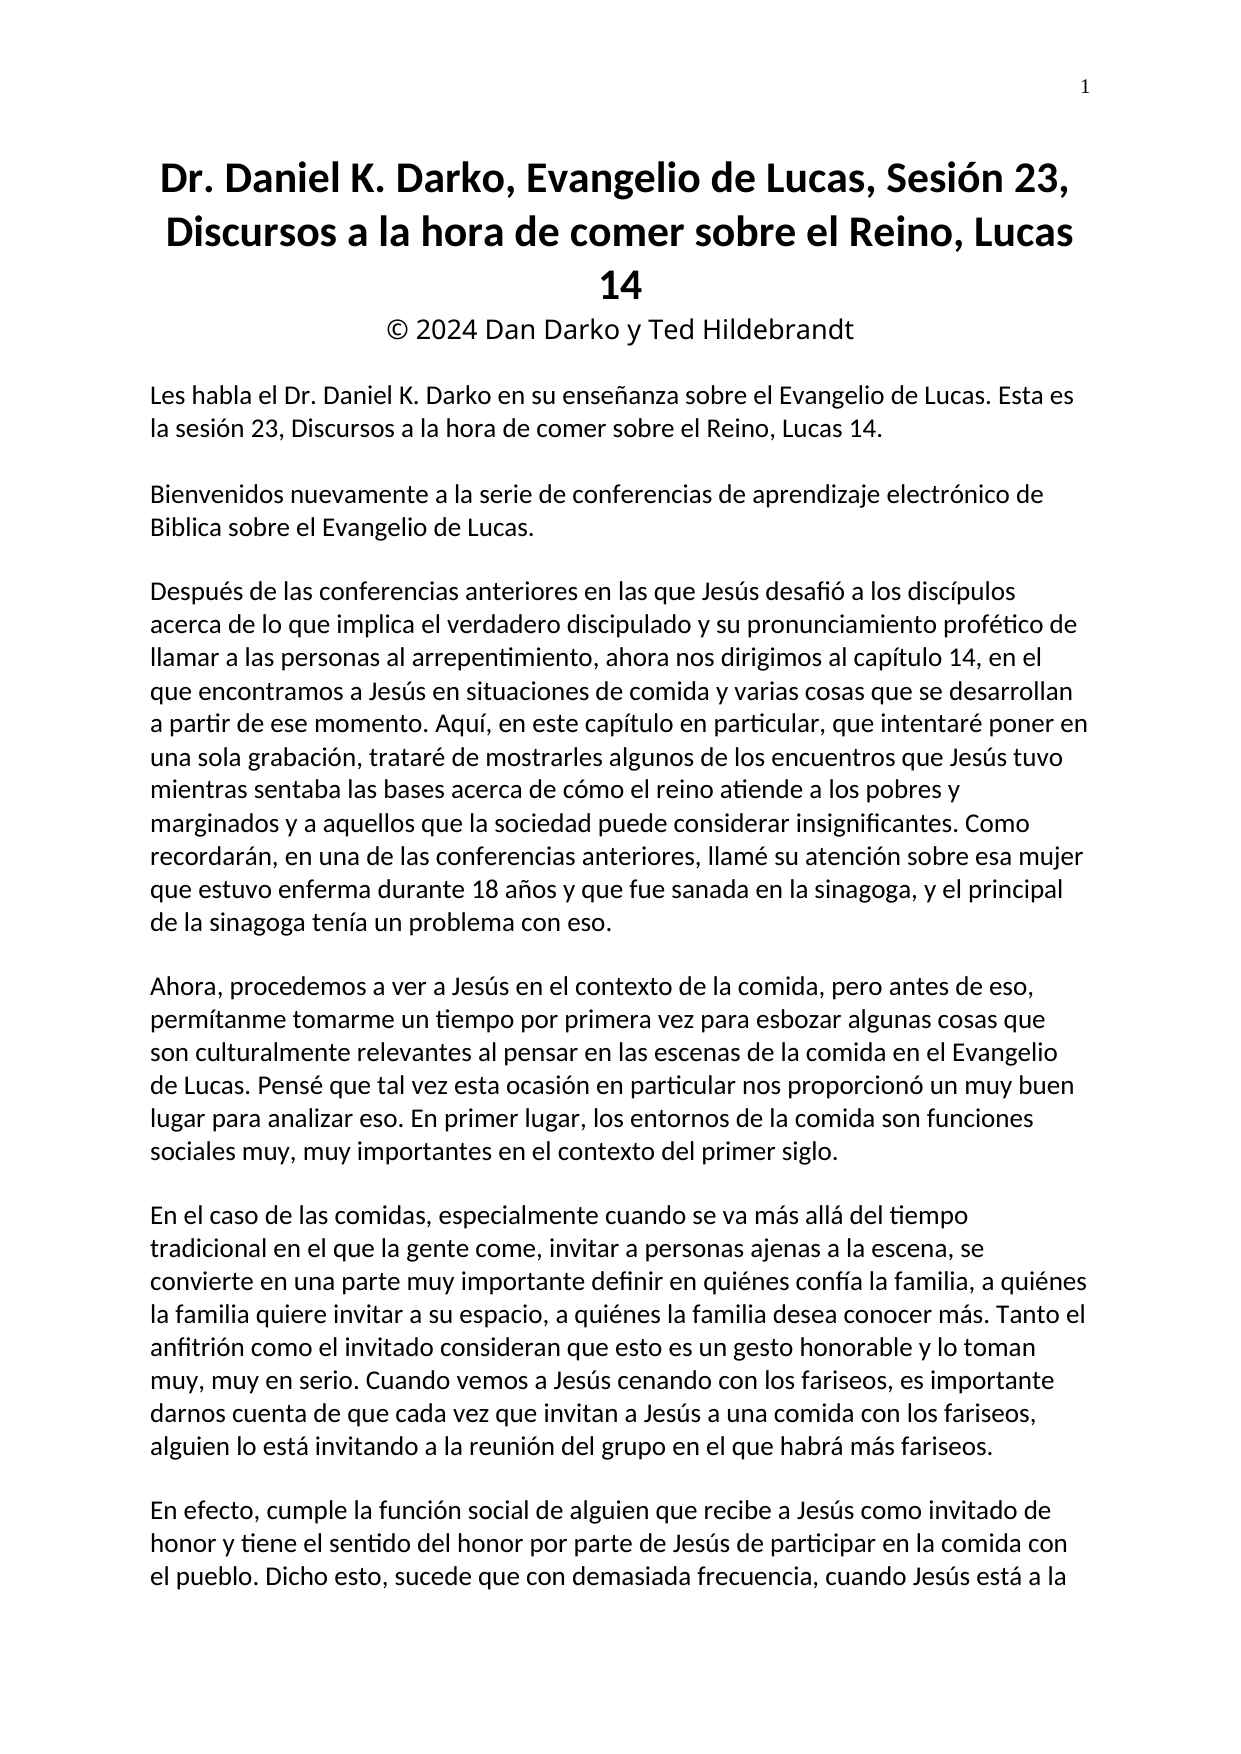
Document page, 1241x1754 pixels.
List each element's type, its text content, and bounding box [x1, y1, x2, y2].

text Ahora, procedemos a ver a Jesús en el contexto de la comida, pero antes de eso, permítanme tomarme un tiempo por primera vez para esbozar algunas cosas que son culturalmente relevantes al pensar en las escenas de la comida en el Evangelio de Lucas. Pensé que tal vez esta ocasión en particular nos proporcionó un muy buen lugar para analizar eso. En primer lugar, los entornos de la comida son funciones sociales muy, muy importantes en el contexto del primer siglo. [150, 969, 1090, 1167]
text © 2024 Dan Darko y Ted Hildebrandt [150, 310, 1090, 347]
text Después de las conferencias anteriores en las que Jesús desafió a los discípulos acerca de lo que implica el verdadero discipulado y su pronunciamiento profético de llamar a las personas al arrepentimiento, ahora nos dirigimos al capítulo 14, en el que encontramos a Jesús en situaciones de comida y varias cosas que se desarrollan a partir de ese momento. Aquí, en este capítulo en particular, que intentaré poner en una sola grabación, trataré de mostrarles algunos de los encuentros que Jesús tuvo mientras sentaba las bases acerca de cómo el reino atiende a los pobres y marginados y a aquellos que la sociedad puede considerar insignificantes. Como recordarán, en una de las conferencias anteriores, llamé su atención sobre esa mujer que estuvo enferma durante 18 años y que fue sanada en la sinagoga, y el principal de la sinagoga tenía un problema con eso. [150, 574, 1090, 938]
text Les habla el Dr. Daniel K. Darko en su enseñanza sobre el Evangelio de Lucas. Esta es la sesión 23, Discursos a la hora de comer sobre el Reino, Lucas 14. Bienvenidos nuevamente a la serie de conferencias de aprendizaje electrónico de Biblica sobre el Evangelio de Lucas. [150, 378, 1090, 543]
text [150, 1493, 1090, 1593]
text Dr. Daniel K. Darko, Evangelio de Lucas, Sesión 23, Discursos a la hora de comer sobre el Reino, Lucas 14 [150, 150, 1090, 310]
text En el caso de las comidas, especialmente cuando se va más allá del tiempo tradicional en el que la gente come, invitar a personas ajenas a la escena, se convierte en una parte muy importante definir en quiénes confía la familia, a quiénes la familia quiere invitar a su espacio, a quiénes la familia desea conocer más. Tanto el anfitrión como el invitado consideran que esto es un gesto honorable y lo toman muy, muy en serio. Cuando vemos a Jesús cenando con los fariseos, es importante darnos cuenta de que cada vez que invitan a Jesús a una comida con los fariseos, alguien lo está invitando a la reunión del grupo en el que habrá más fariseos. [150, 1198, 1090, 1462]
